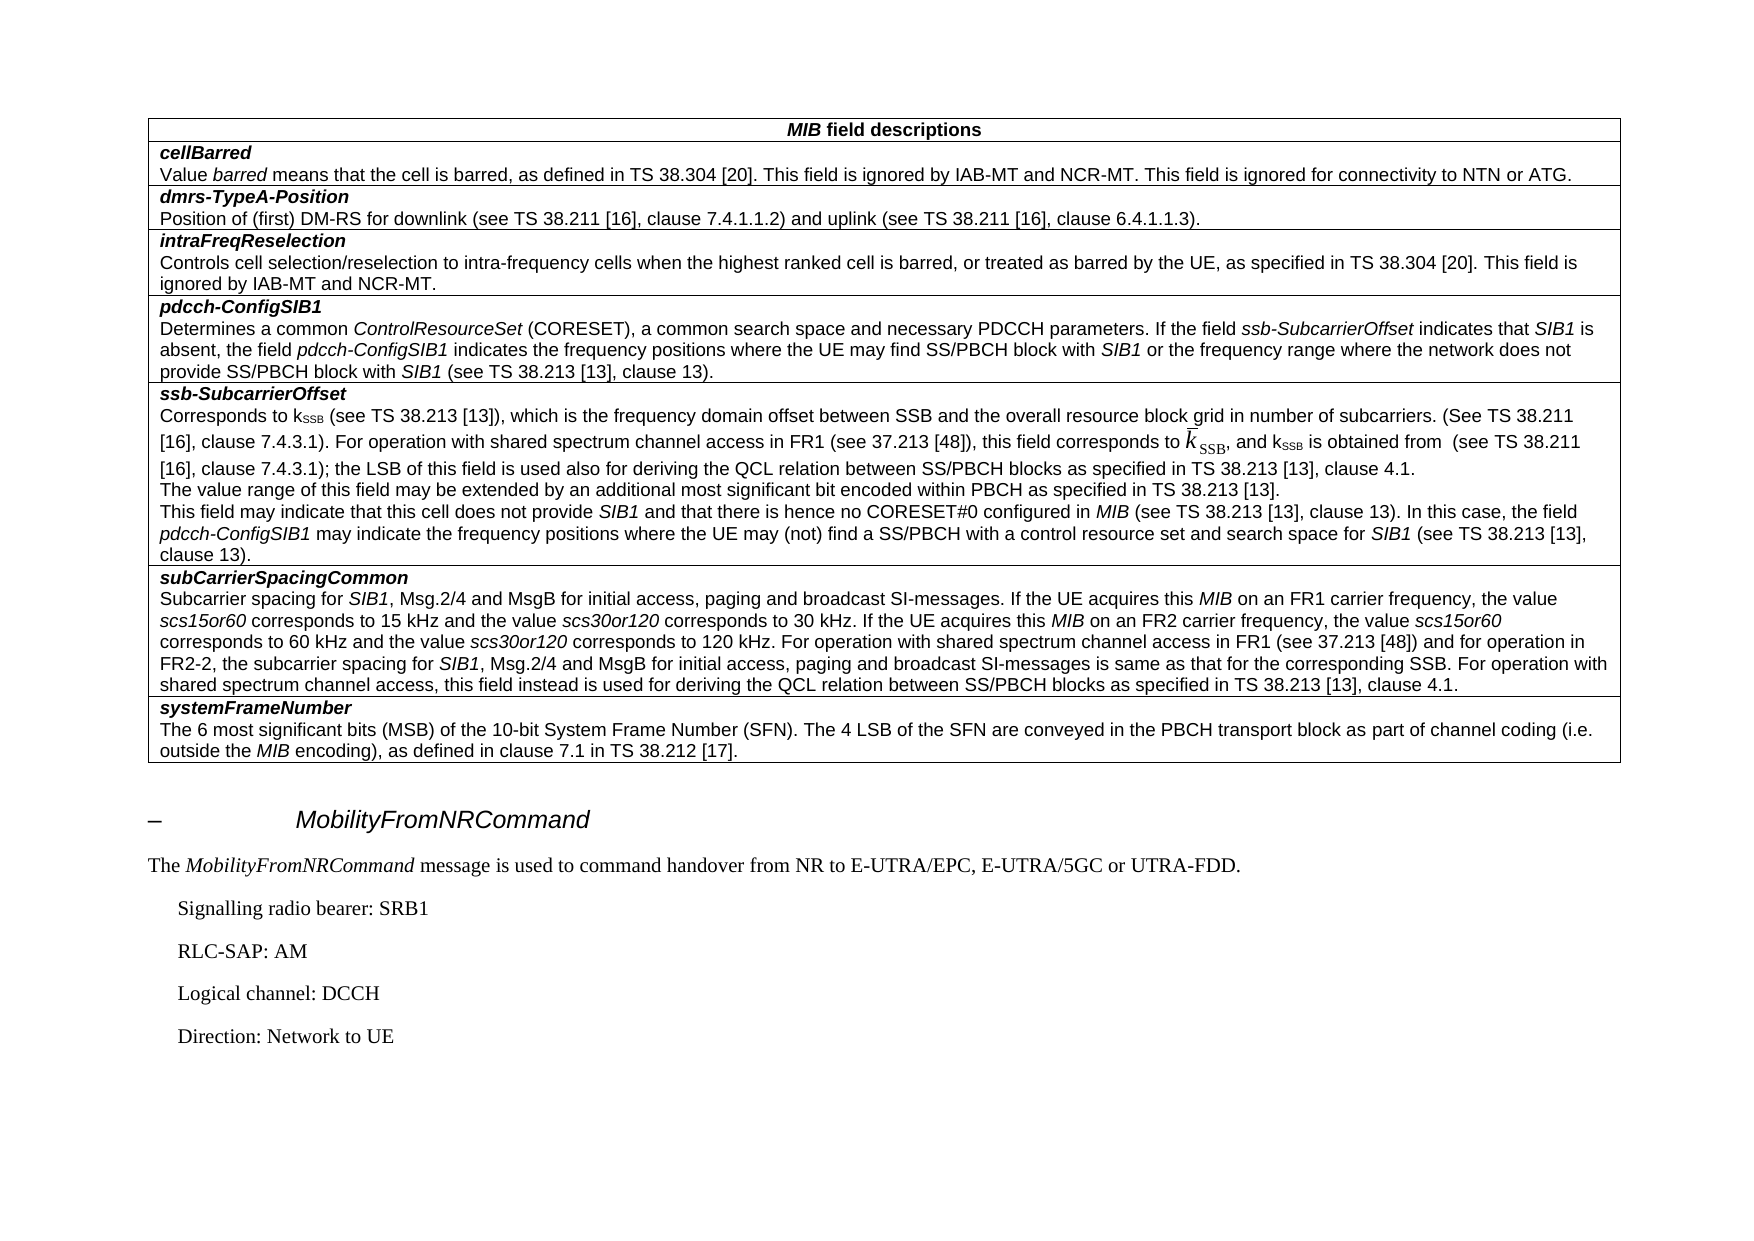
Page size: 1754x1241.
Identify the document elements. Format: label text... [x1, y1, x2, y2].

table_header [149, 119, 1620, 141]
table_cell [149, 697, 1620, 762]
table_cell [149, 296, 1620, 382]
subtitle – MobilityFromNRCommand [148, 805, 1636, 834]
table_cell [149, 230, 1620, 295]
text Logical channel: DCCH [177, 981, 1636, 1005]
text The MobilityFromNRCommand message is used to command handover from NR to E-UTRA/EPC, E-UTRA/5GC or UTRA-FDD. [148, 853, 1636, 877]
text RLC-SAP: AM [177, 938, 1636, 963]
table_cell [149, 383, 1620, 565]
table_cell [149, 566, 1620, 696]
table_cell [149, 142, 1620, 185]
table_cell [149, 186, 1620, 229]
text Signalling radio bearer: SRB1 [177, 896, 1636, 920]
text Direction: Network to UE [177, 1024, 1636, 1048]
